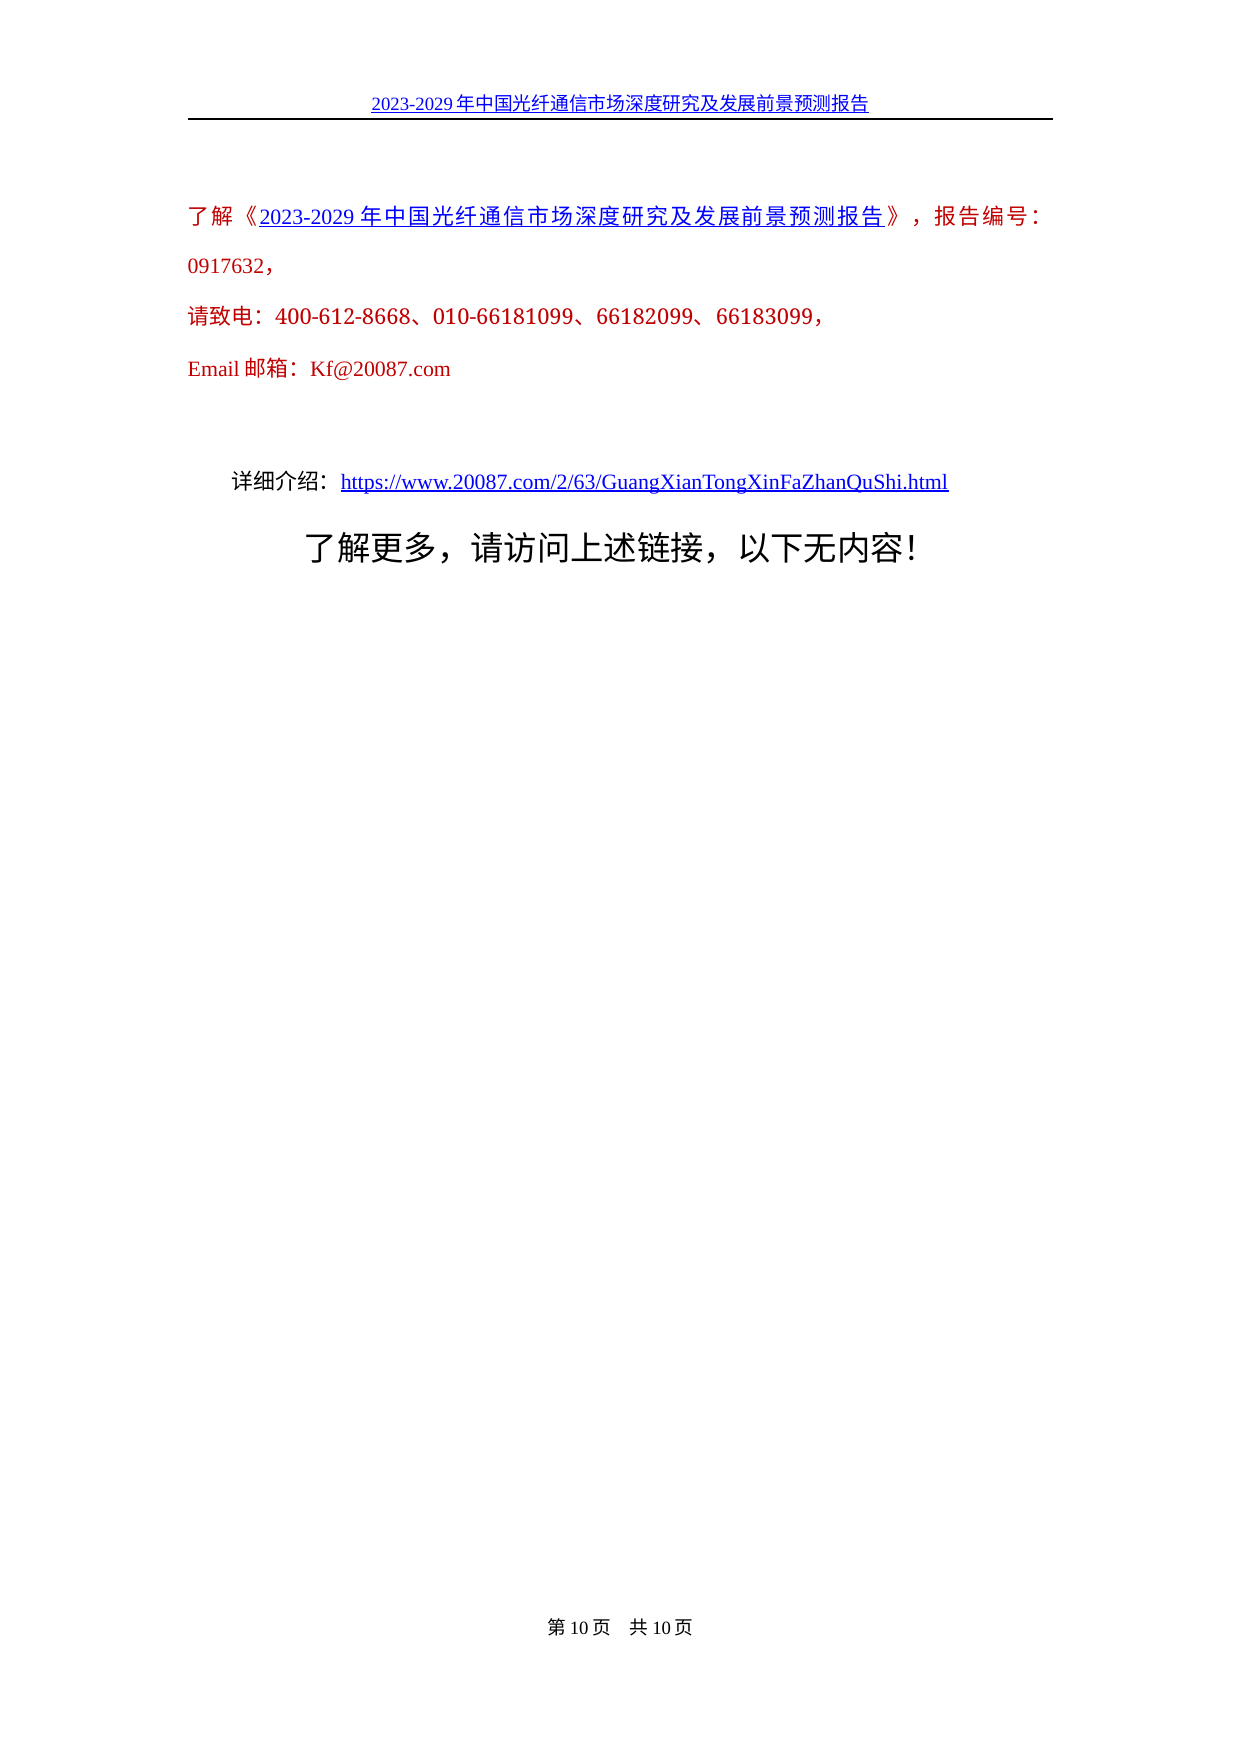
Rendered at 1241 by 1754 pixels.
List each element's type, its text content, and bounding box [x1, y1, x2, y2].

text 请致电：400-612-8668、010-66181099、66182099、66183099， [187, 299, 1053, 331]
text Email邮箱：Kf@20087.com [187, 350, 1053, 383]
title 了解更多，请访问上述链接，以下无内容！ [187, 513, 1053, 578]
text 了解《2023-2029年中国光纤通信市场深度研究及发展前景预测报告》，报告编号：0917632， [187, 198, 1053, 280]
text 详细介绍：https://www.20087.com/2/63/GuangXianTongXinFaZhanQuShi.html [187, 463, 1053, 496]
